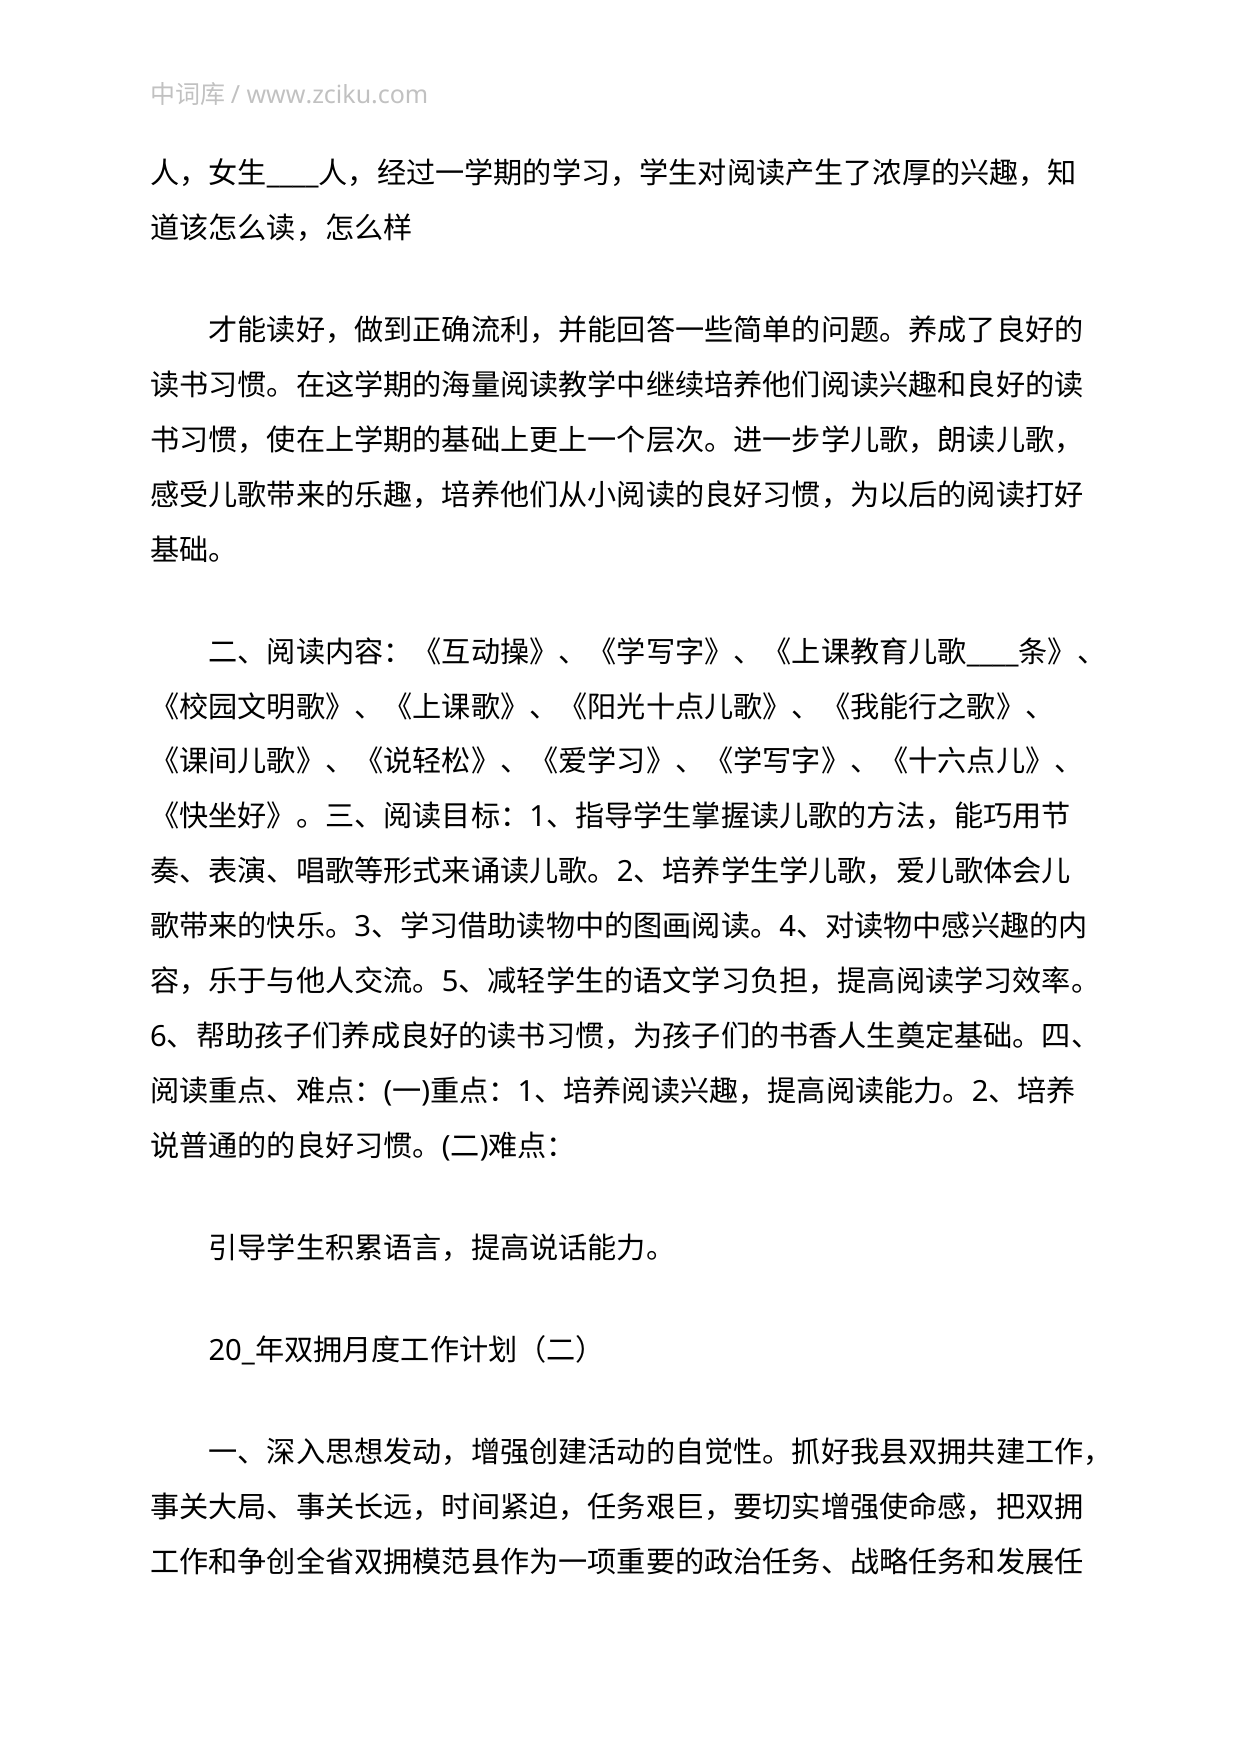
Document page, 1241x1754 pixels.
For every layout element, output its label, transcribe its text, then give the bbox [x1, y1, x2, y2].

text 才能读好，做到正确流利，并能回答一些简单的问题。养成了良好的读书习惯。在这学期的海量阅读教学中继续培养他们阅读兴趣和良好的读书习惯，使在上学期的基础上更上一个层次。进一步学儿歌，朗读儿歌，感受儿歌带来的乐趣，培养他们从小阅读的良好习惯，为以后的阅读打好基础。 [150, 307, 1090, 569]
text 二、阅读内容：《互动操》、《学写字》、《上课教育儿歌____条》、《校园文明歌》、《上课歌》、《阳光十点儿歌》、《我能行之歌》、《课间儿歌》、《说轻松》、《爱学习》、《学写字》、《十六点儿》、《快坐好》。三、阅读目标：1、指导学生掌握读儿歌的方法，能巧用节奏、表演、唱歌等形式来诵读儿歌。2、培养学生学儿歌，爱儿歌体会儿歌带来的快乐。3、学习借助读物中的图画阅读。4、对读物中感兴趣的内容，乐于与他人交流。5、减轻学生的语文学习负担，提高阅读学习效率。6、帮助孩子们养成良好的读书习惯，为孩子们的书香人生奠定基础。四、阅读重点、难点：(一)重点：1、培养阅读兴趣，提高阅读能力。2、培养说普通的的良好习惯。(二)难点： [150, 628, 1090, 1165]
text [150, 150, 1090, 247]
text 20_年双拥月度工作计划（二） [150, 1327, 1090, 1369]
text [150, 1429, 1090, 1581]
text 引导学生积累语言，提高说话能力。 [150, 1225, 1090, 1267]
